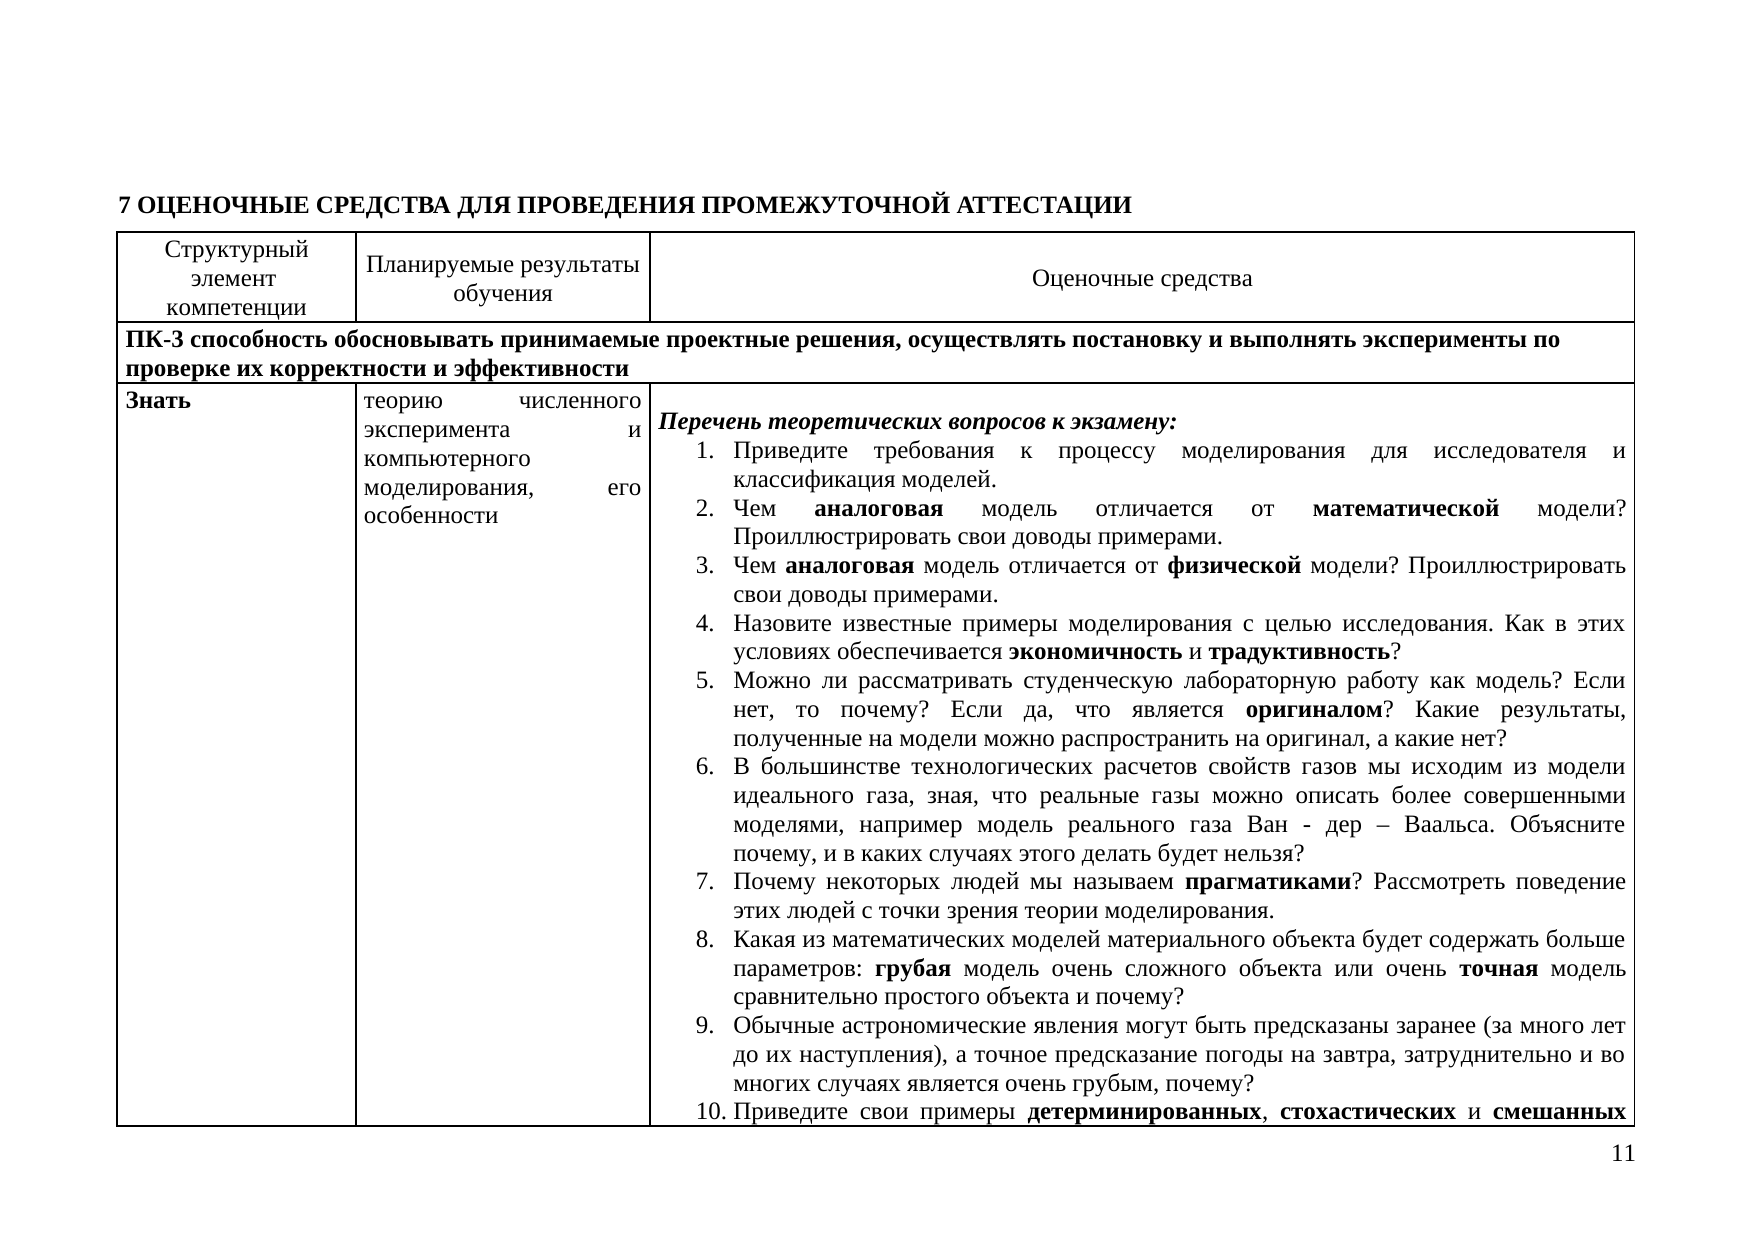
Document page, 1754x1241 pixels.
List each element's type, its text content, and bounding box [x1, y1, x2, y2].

table_header Структурный элемент компетенции [118, 233, 355, 321]
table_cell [651, 384, 1634, 1125]
table_header Оценочные средства [651, 233, 1634, 321]
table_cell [357, 384, 649, 1125]
table_cell Знать [118, 384, 355, 1125]
table_cell ПК-3 способность обосновывать принимаемые проектные решения, осуществлять постановку и выполнять эксперименты по проверке их корректности и эффективности [118, 323, 1634, 382]
table_header Планируемые результаты обучения [357, 233, 649, 321]
subtitle 7 Оценочные средства для проведения промежуточной аттестации [118, 190, 1636, 218]
